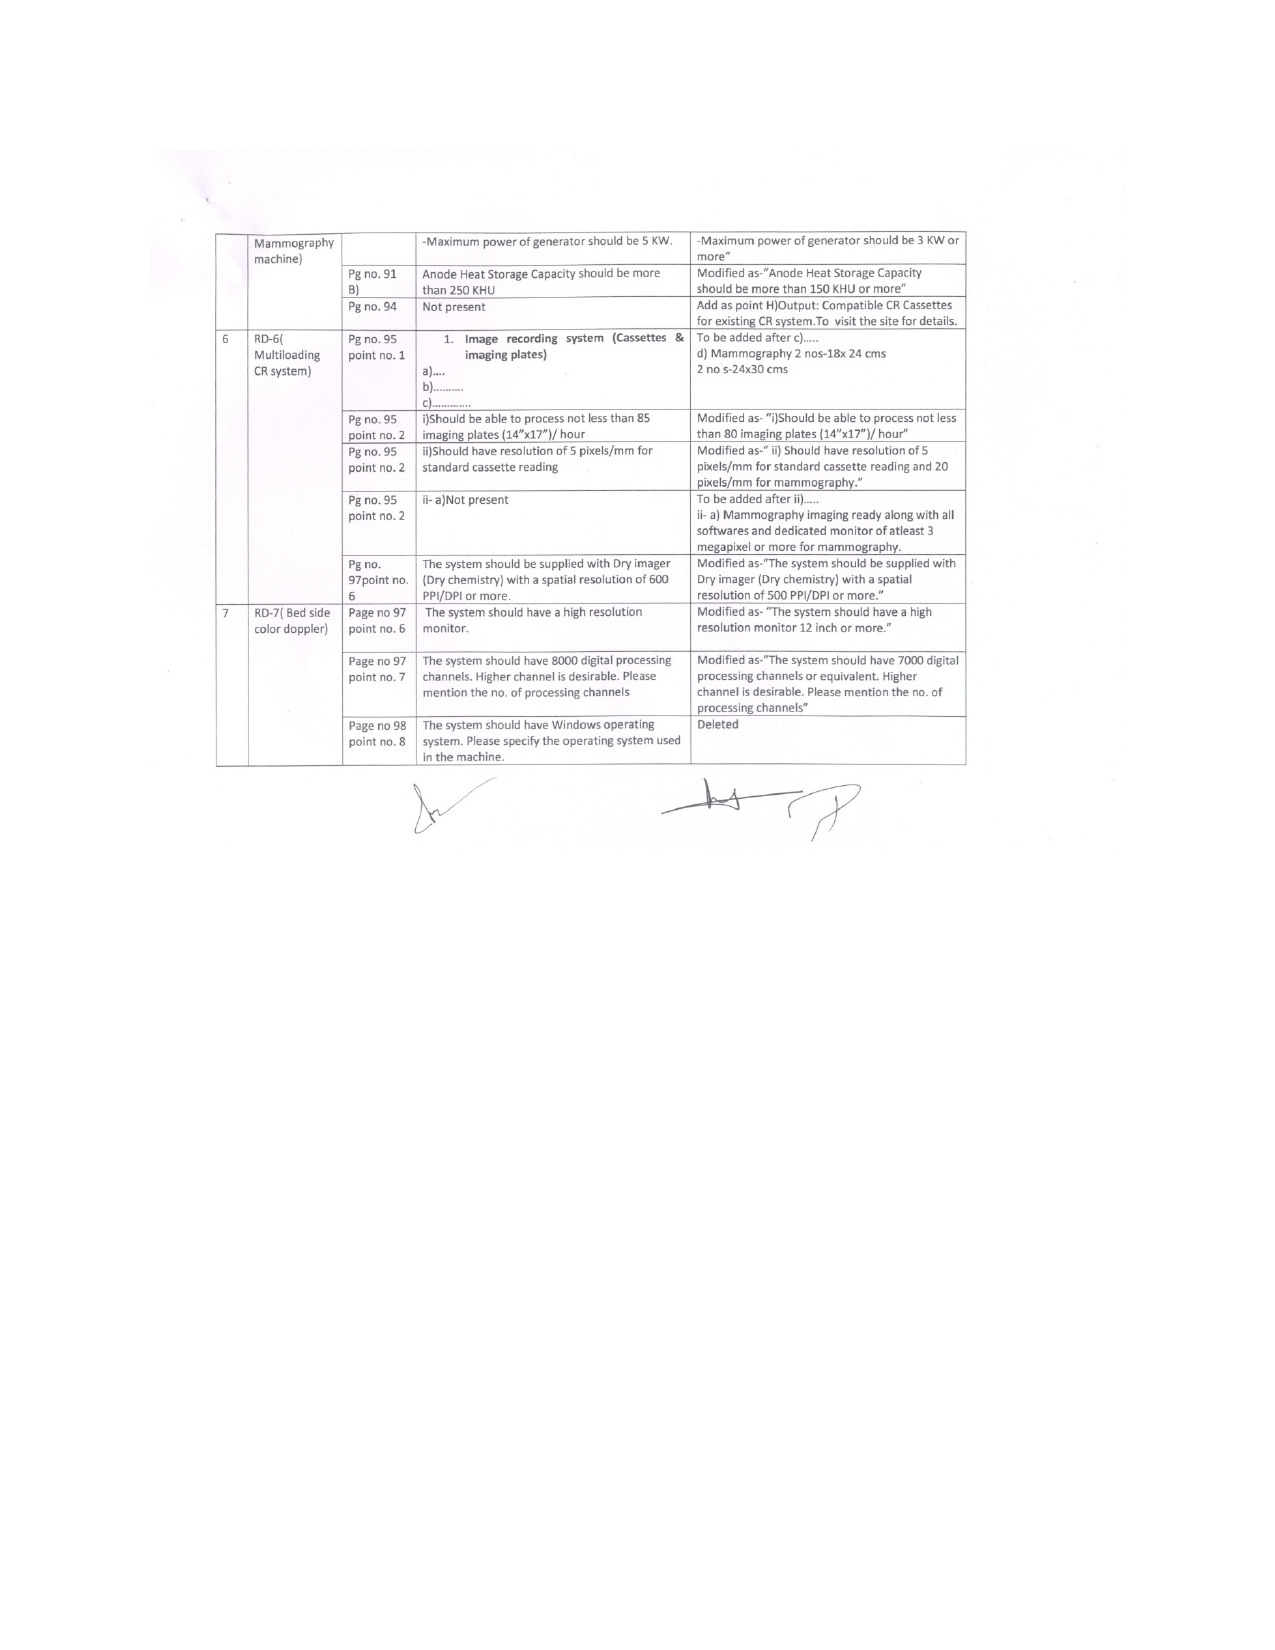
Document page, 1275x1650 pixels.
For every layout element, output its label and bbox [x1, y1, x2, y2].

picture [150, 150, 1125, 851]
